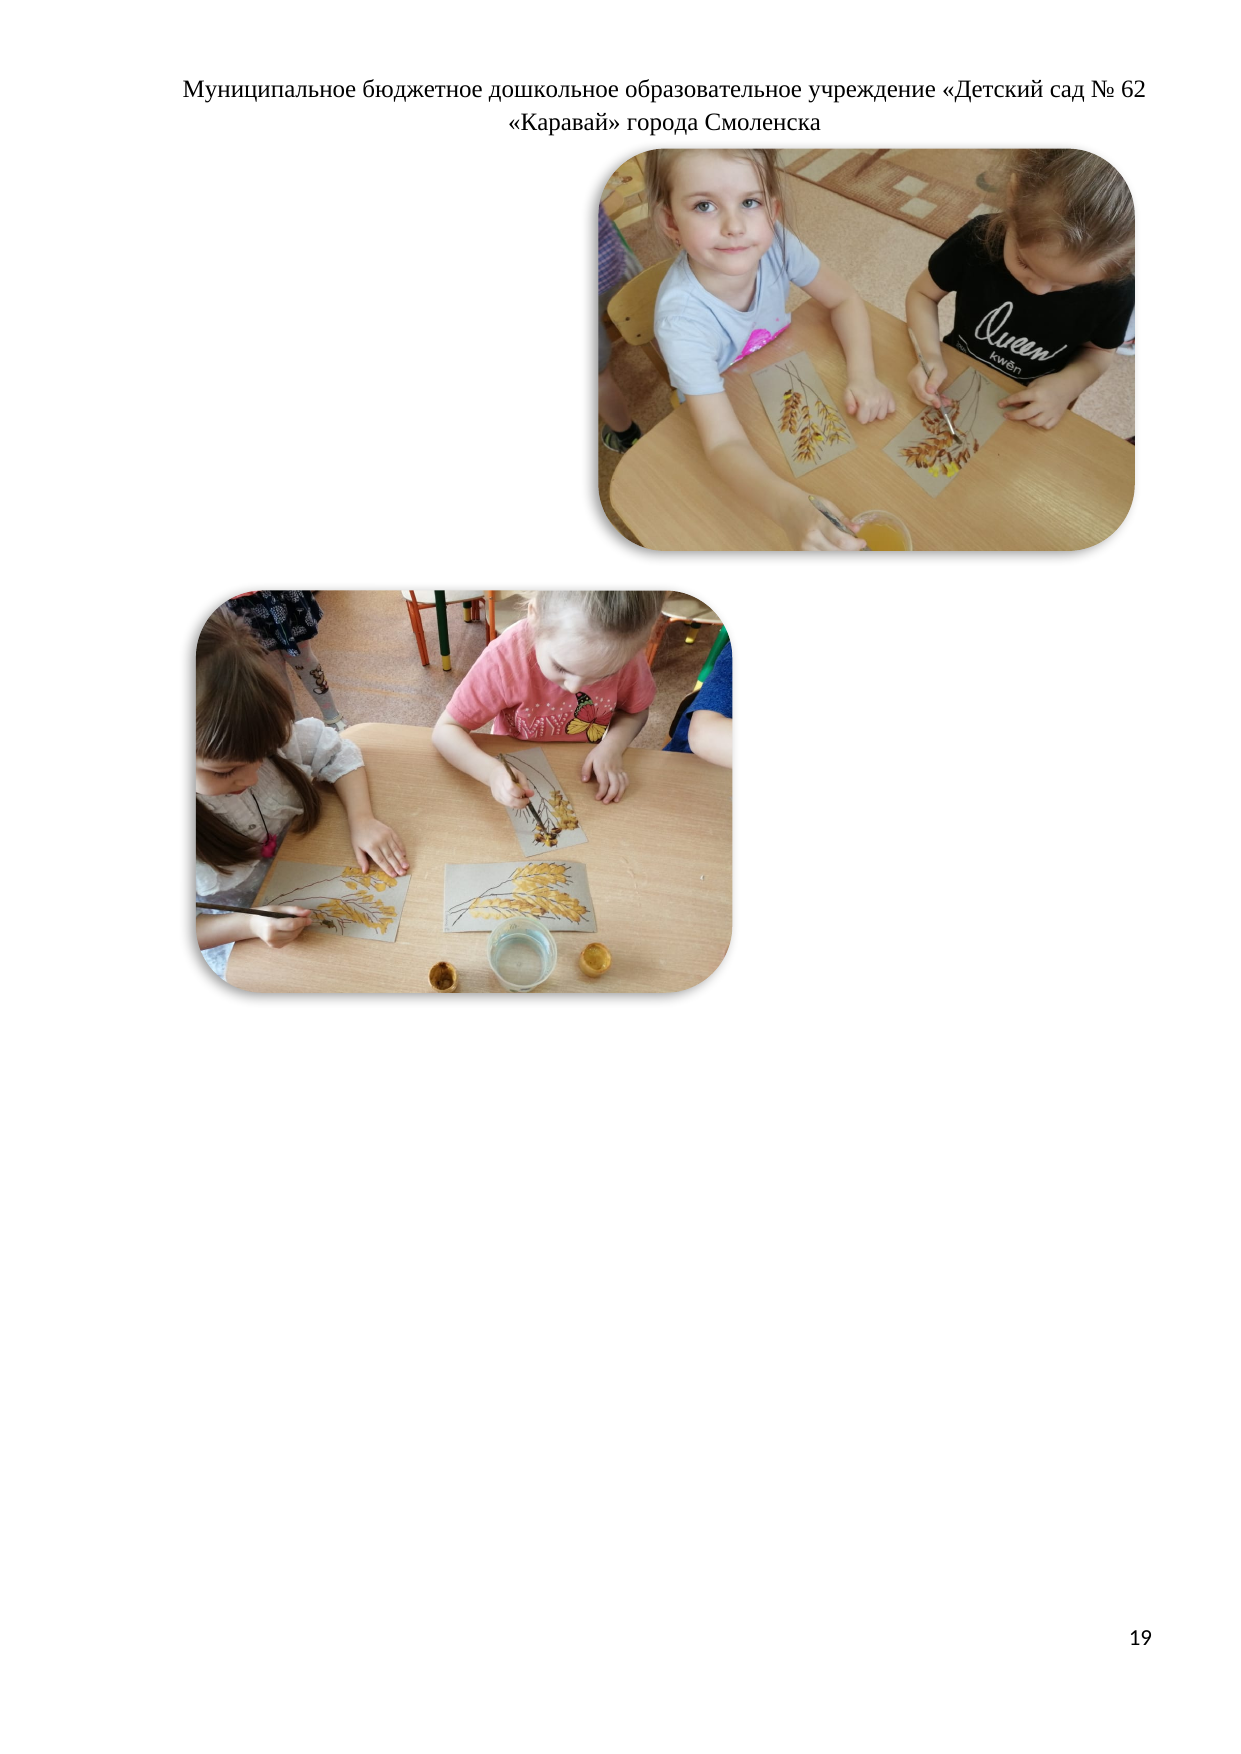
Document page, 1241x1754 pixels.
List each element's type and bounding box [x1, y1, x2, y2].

picture [195, 590, 733, 993]
picture [598, 148, 1135, 551]
